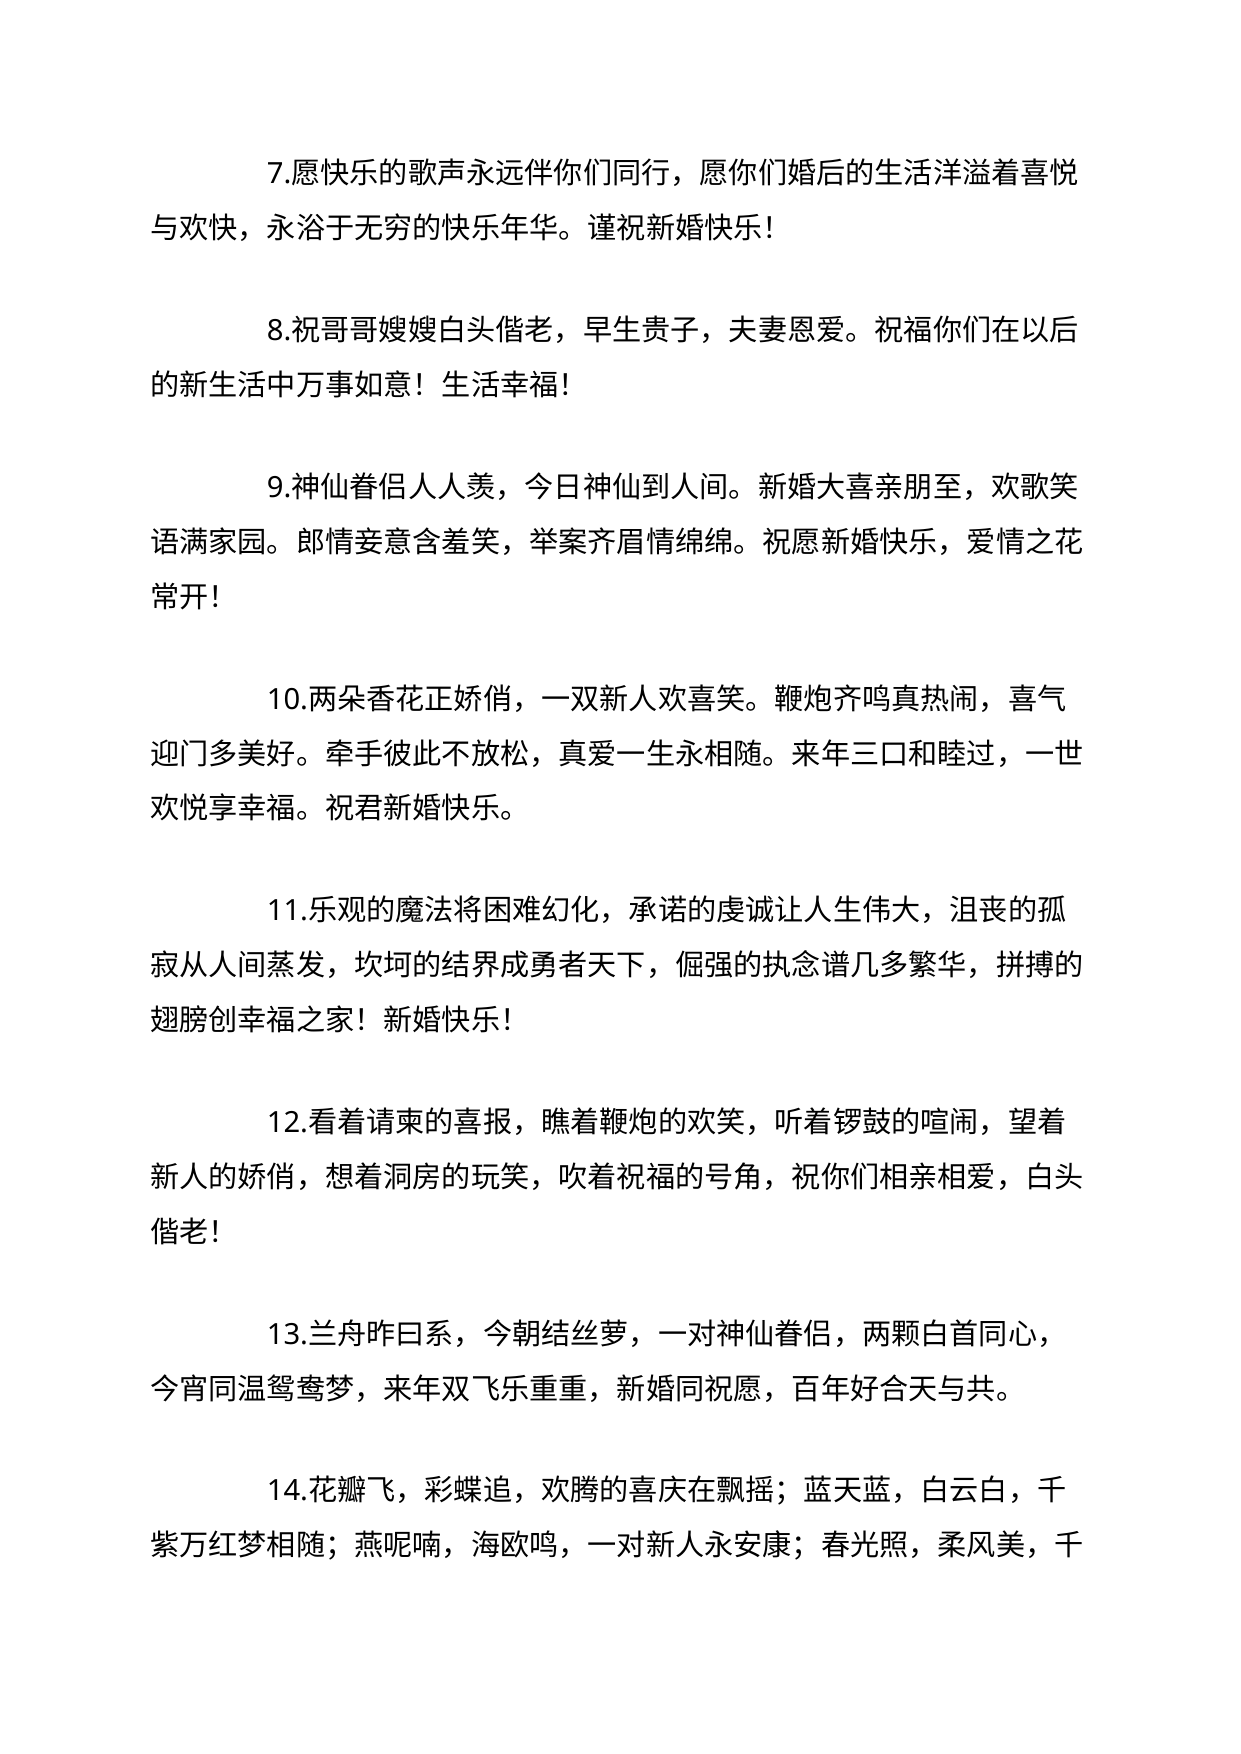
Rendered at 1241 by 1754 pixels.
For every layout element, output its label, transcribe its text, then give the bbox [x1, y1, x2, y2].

text 8.祝哥哥嫂嫂白头偕老，早生贵子，夫妻恩爱。祝福你们在以后的新生活中万事如意！生活幸福！ [150, 307, 1090, 404]
text 9.神仙眷侣人人羡，今日神仙到人间。新婚大喜亲朋至，欢歌笑语满家园。郎情妾意含羞笑，举案齐眉情绵绵。祝愿新婚快乐，爱情之花常开！ [150, 463, 1090, 616]
text 12.看着请柬的喜报，瞧着鞭炮的欢笑，听着锣鼓的喧闹，望着新人的娇俏，想着洞房的玩笑，吹着祝福的号角，祝你们相亲相爱，白头偕老！ [150, 1098, 1090, 1251]
text 13.兰舟昨曰系，今朝结丝萝，一对神仙眷侣，两颗白首同心，今宵同温鸳鸯梦，来年双飞乐重重，新婚同祝愿，百年好合天与共。 [150, 1310, 1090, 1407]
text 7.愿快乐的歌声永远伴你们同行，愿你们婚后的生活洋溢着喜悦与欢快，永浴于无穷的快乐年华。谨祝新婚快乐！ [150, 150, 1090, 247]
text 10.两朵香花正娇俏，一双新人欢喜笑。鞭炮齐鸣真热闹，喜气迎门多美好。牵手彼此不放松，真爱一生永相随。来年三口和睦过，一世欢悦享幸福。祝君新婚快乐。 [150, 675, 1090, 827]
text 11.乐观的魔法将困难幻化，承诺的虔诚让人生伟大，沮丧的孤寂从人间蒸发，坎坷的结界成勇者天下，倔强的执念谱几多繁华，拼搏的翅膀创幸福之家！新婚快乐！ [150, 887, 1090, 1039]
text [150, 1467, 1090, 1564]
